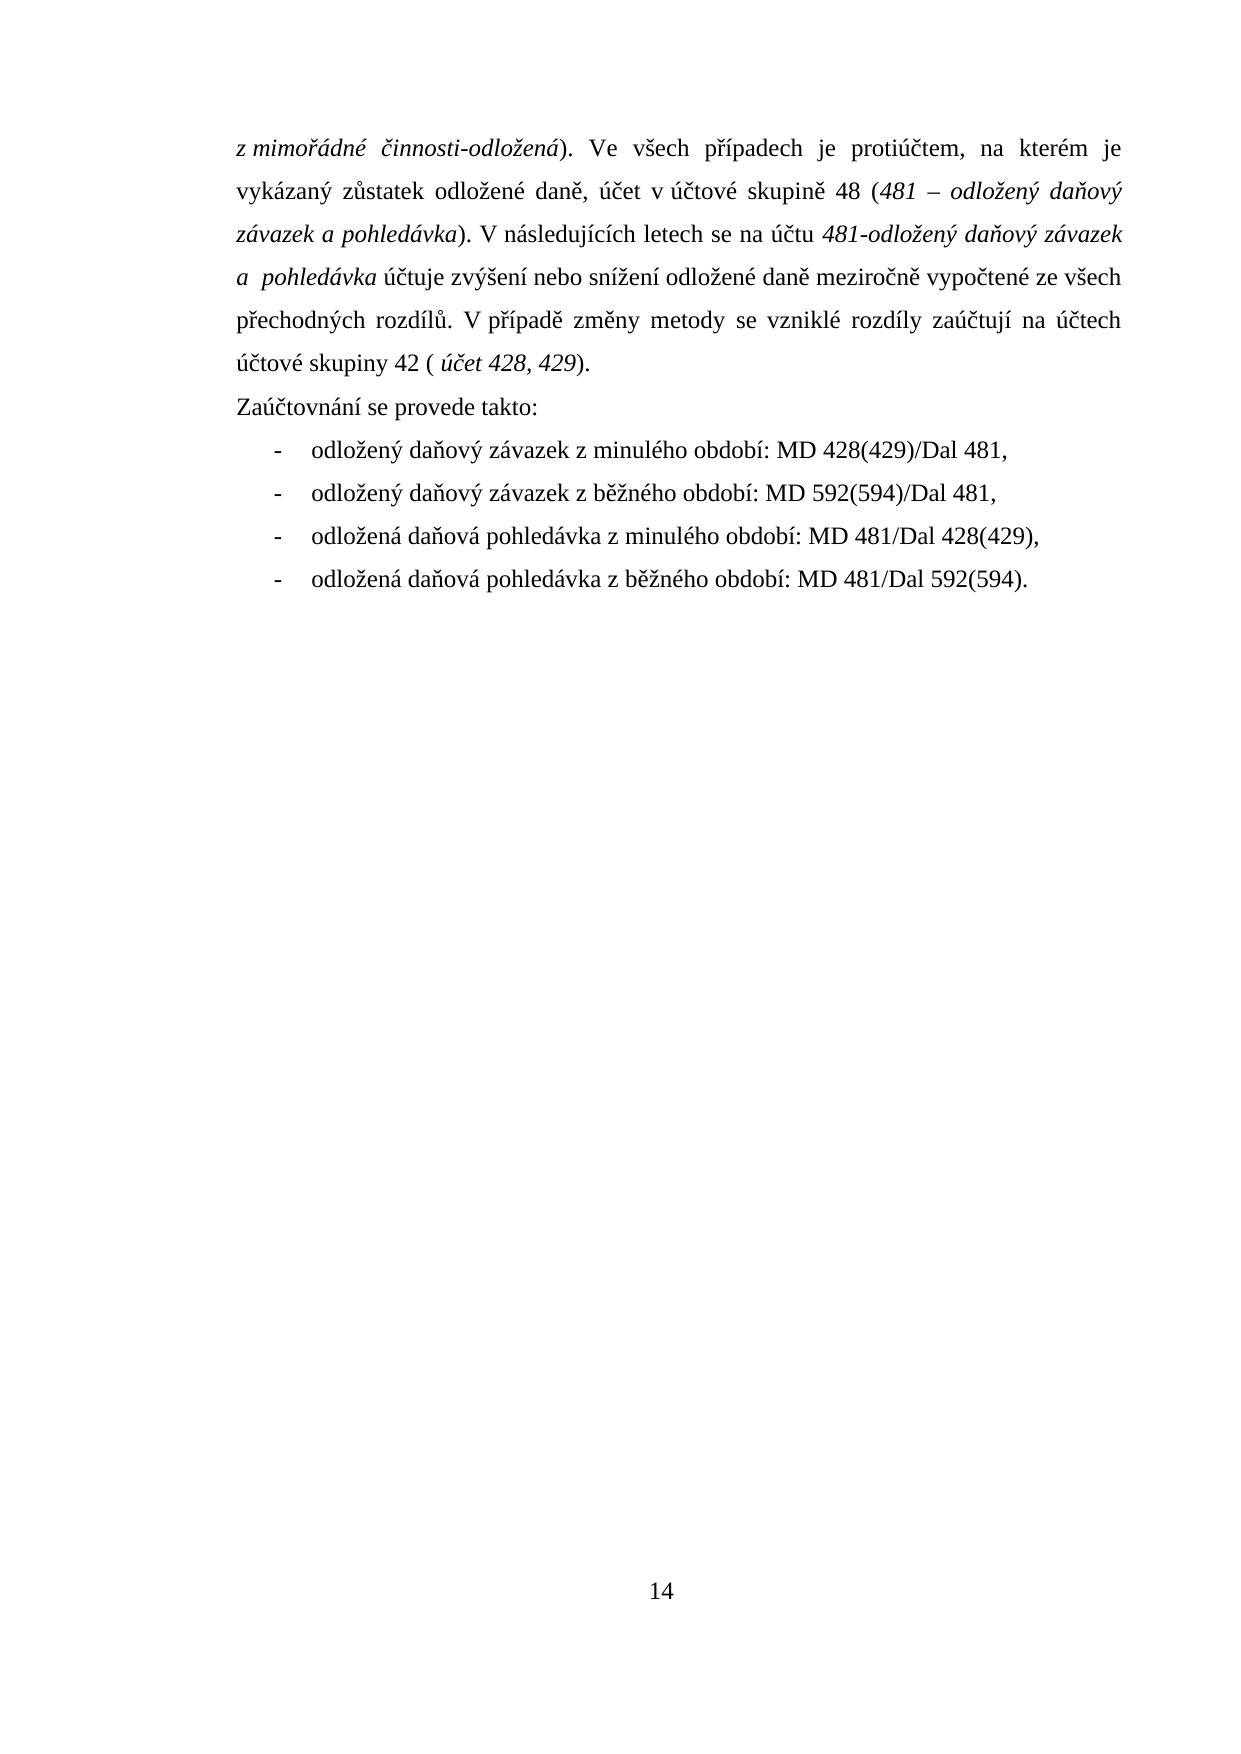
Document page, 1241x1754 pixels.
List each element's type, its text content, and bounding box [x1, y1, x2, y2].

list odložený daňový závazek z běžného období: MD 592(594)/Dal 481, [274, 478, 1122, 507]
list odložená daňová pohledávka z běžného období: MD 481/Dal 592(594). [274, 564, 1122, 593]
list odložený daňový závazek z minulého období: MD 428(429)/Dal 481, [274, 435, 1122, 463]
text Zaúčtovnání se provede takto: [236, 392, 1122, 420]
list odložená daňová pohledávka z minulého období: MD 481/Dal 428(429), [274, 521, 1122, 550]
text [236, 133, 1122, 377]
